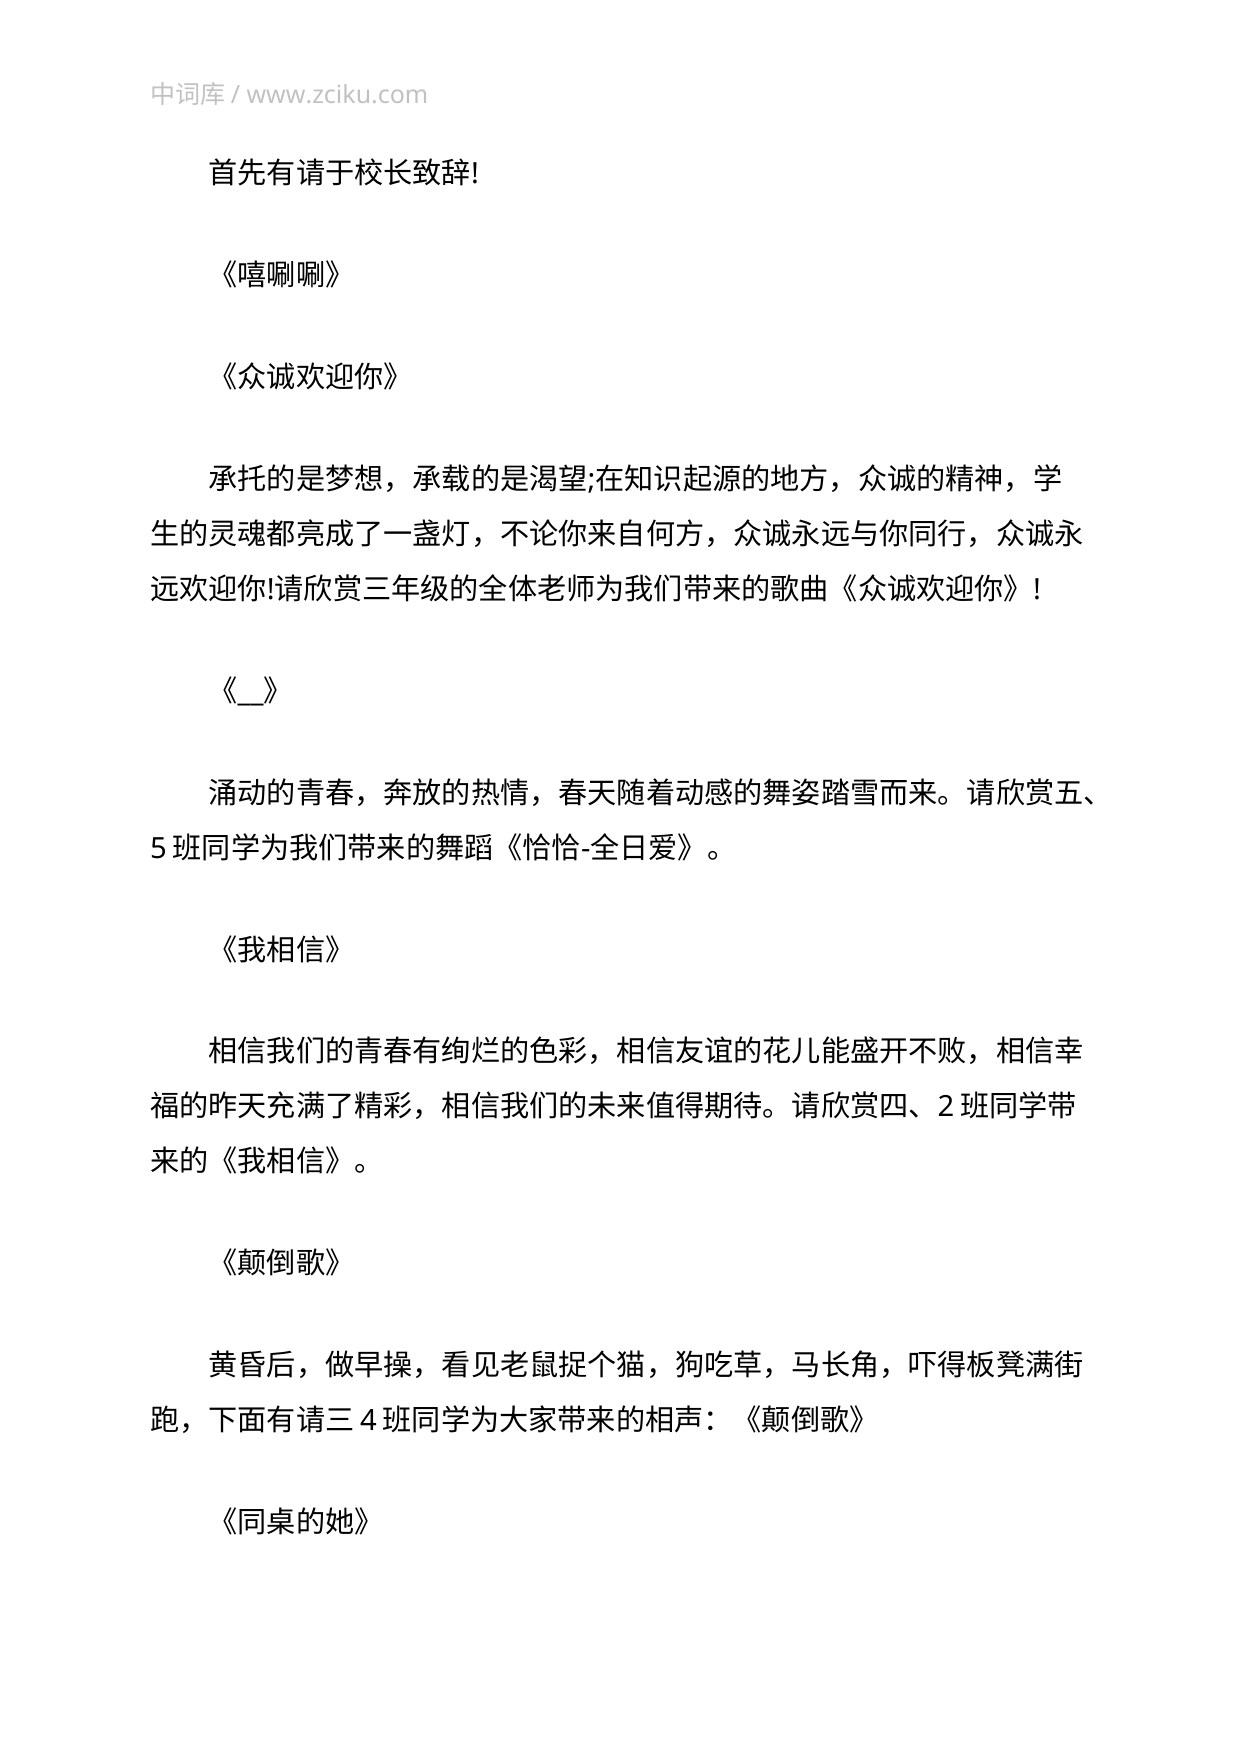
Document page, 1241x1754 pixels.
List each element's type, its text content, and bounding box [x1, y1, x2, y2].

text 《__》 [150, 667, 1090, 710]
text 相信我们的青春有绚烂的色彩，相信友谊的花儿能盛开不败，相信幸福的昨天充满了精彩，相信我们的未来值得期待。请欣赏四、2班同学带来的《我相信》。 [150, 1028, 1090, 1180]
text 《同桌的她》 [150, 1498, 1090, 1541]
text 黄昏后，做早操，看见老鼠捉个猫，狗吃草，马长角，吓得板凳满街跑，下面有请三4班同学为大家带来的相声：《颠倒歌》 [150, 1341, 1090, 1439]
text 《众诚欢迎你》 [150, 354, 1090, 396]
text 涌动的青春，奔放的热情，春天随着动感的舞姿踏雪而来。请欣赏五、5班同学为我们带来的舞蹈《恰恰-全日爱》。 [150, 769, 1090, 867]
text 《嘻唰唰》 [150, 252, 1090, 294]
text 首先有请于校长致辞! [150, 150, 1090, 192]
text 《颠倒歌》 [150, 1240, 1090, 1282]
text 承托的是梦想，承载的是渴望;在知识起源的地方，众诚的精神，学生的灵魂都亮成了一盏灯，不论你来自何方，众诚永远与你同行，众诚永远欢迎你!请欣赏三年级的全体老师为我们带来的歌曲《众诚欢迎你》! [150, 456, 1090, 608]
text 《我相信》 [150, 926, 1090, 968]
